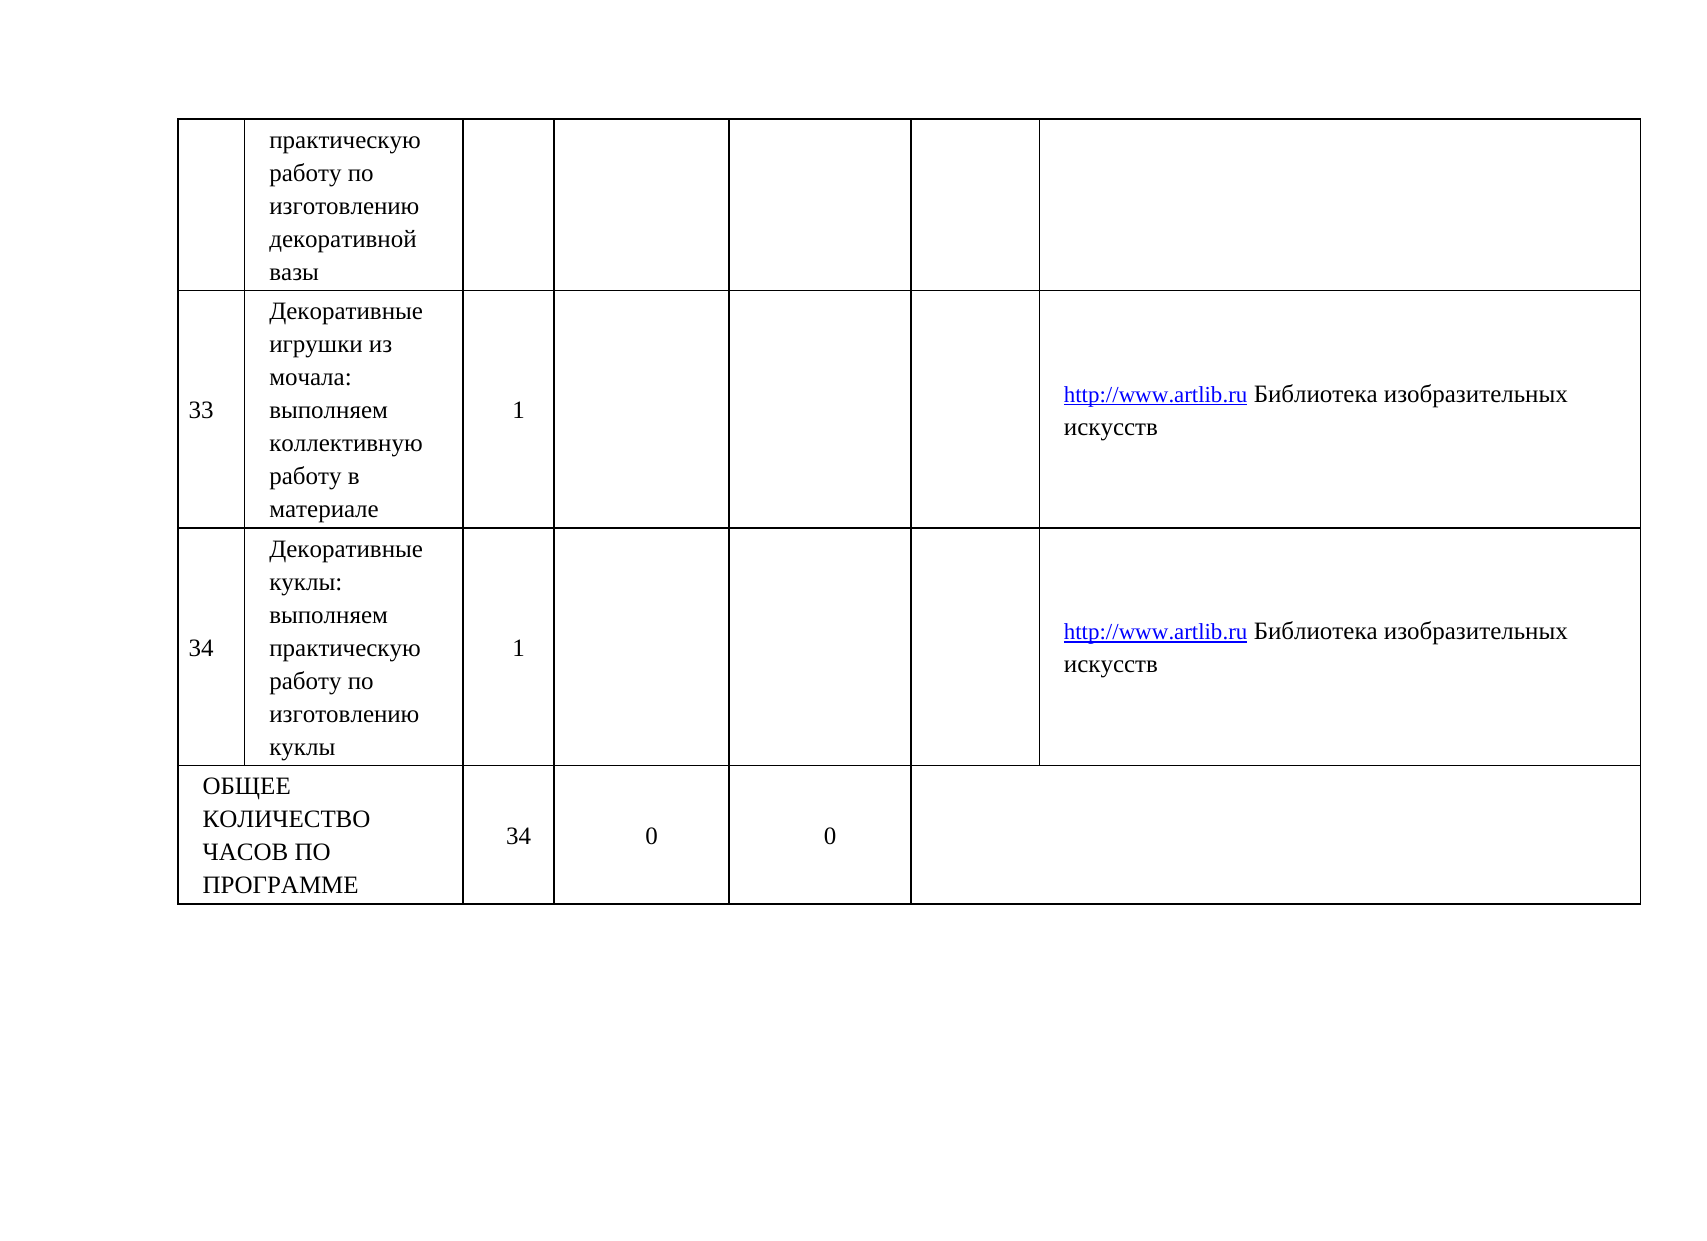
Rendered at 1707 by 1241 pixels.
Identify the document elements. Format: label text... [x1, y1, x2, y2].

table_cell [730, 120, 910, 289]
table_cell 0 [730, 766, 910, 903]
table_cell [730, 291, 910, 527]
table_cell Декоративные куклы: выполняем практическую работу по изготовлению куклы [245, 529, 462, 764]
table_cell 1 [464, 120, 553, 289]
table_cell [555, 529, 728, 764]
table_cell 32 [179, 120, 244, 289]
table_cell ОБЩЕЕ КОЛИЧЕСТВО ЧАСОВ ПО ПРОГРАММЕ [179, 766, 462, 903]
table_cell [912, 291, 1039, 527]
table_cell 33 [179, 291, 244, 527]
table_cell Декоративные игрушки из мочала: выполняем коллективную работу в материале [245, 291, 462, 527]
table_cell [555, 291, 728, 527]
table_cell 1 [464, 529, 553, 764]
table_cell http://www.artlib.ru Библиотека изобразительных искусств [1040, 291, 1640, 527]
table_cell [555, 120, 728, 289]
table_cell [245, 120, 462, 289]
table_cell [730, 529, 910, 764]
table_cell [912, 766, 1640, 903]
table_cell 34 [179, 529, 244, 764]
table_cell http://www.artlib.ru Библиотека изобразительных искусств [1040, 529, 1640, 764]
table_cell [912, 529, 1039, 764]
table_cell 1 [464, 291, 553, 527]
table_cell 34 [464, 766, 553, 903]
table_cell [912, 120, 1039, 289]
table_cell 0 [555, 766, 728, 903]
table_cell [1040, 120, 1640, 289]
